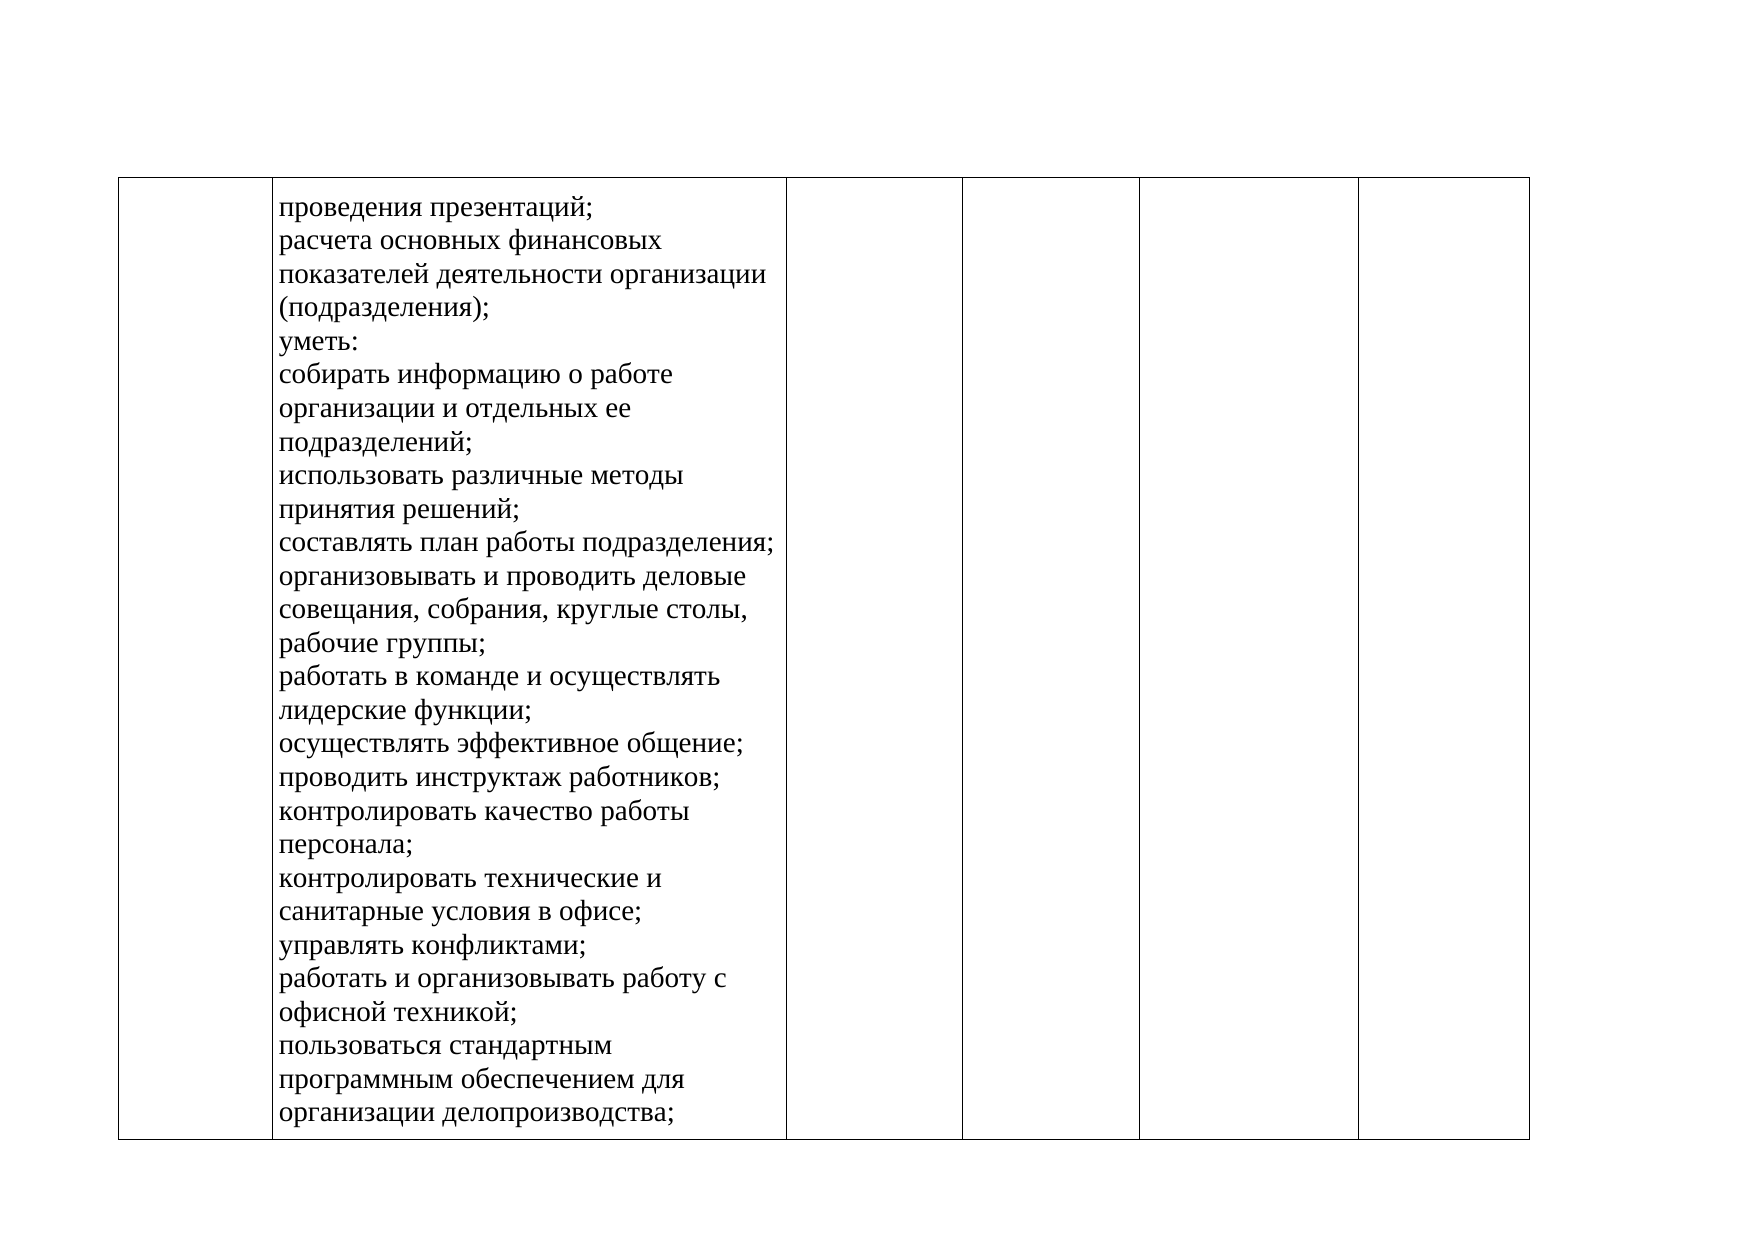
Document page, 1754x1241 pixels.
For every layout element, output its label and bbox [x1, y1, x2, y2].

table_cell [1140, 178, 1358, 1139]
